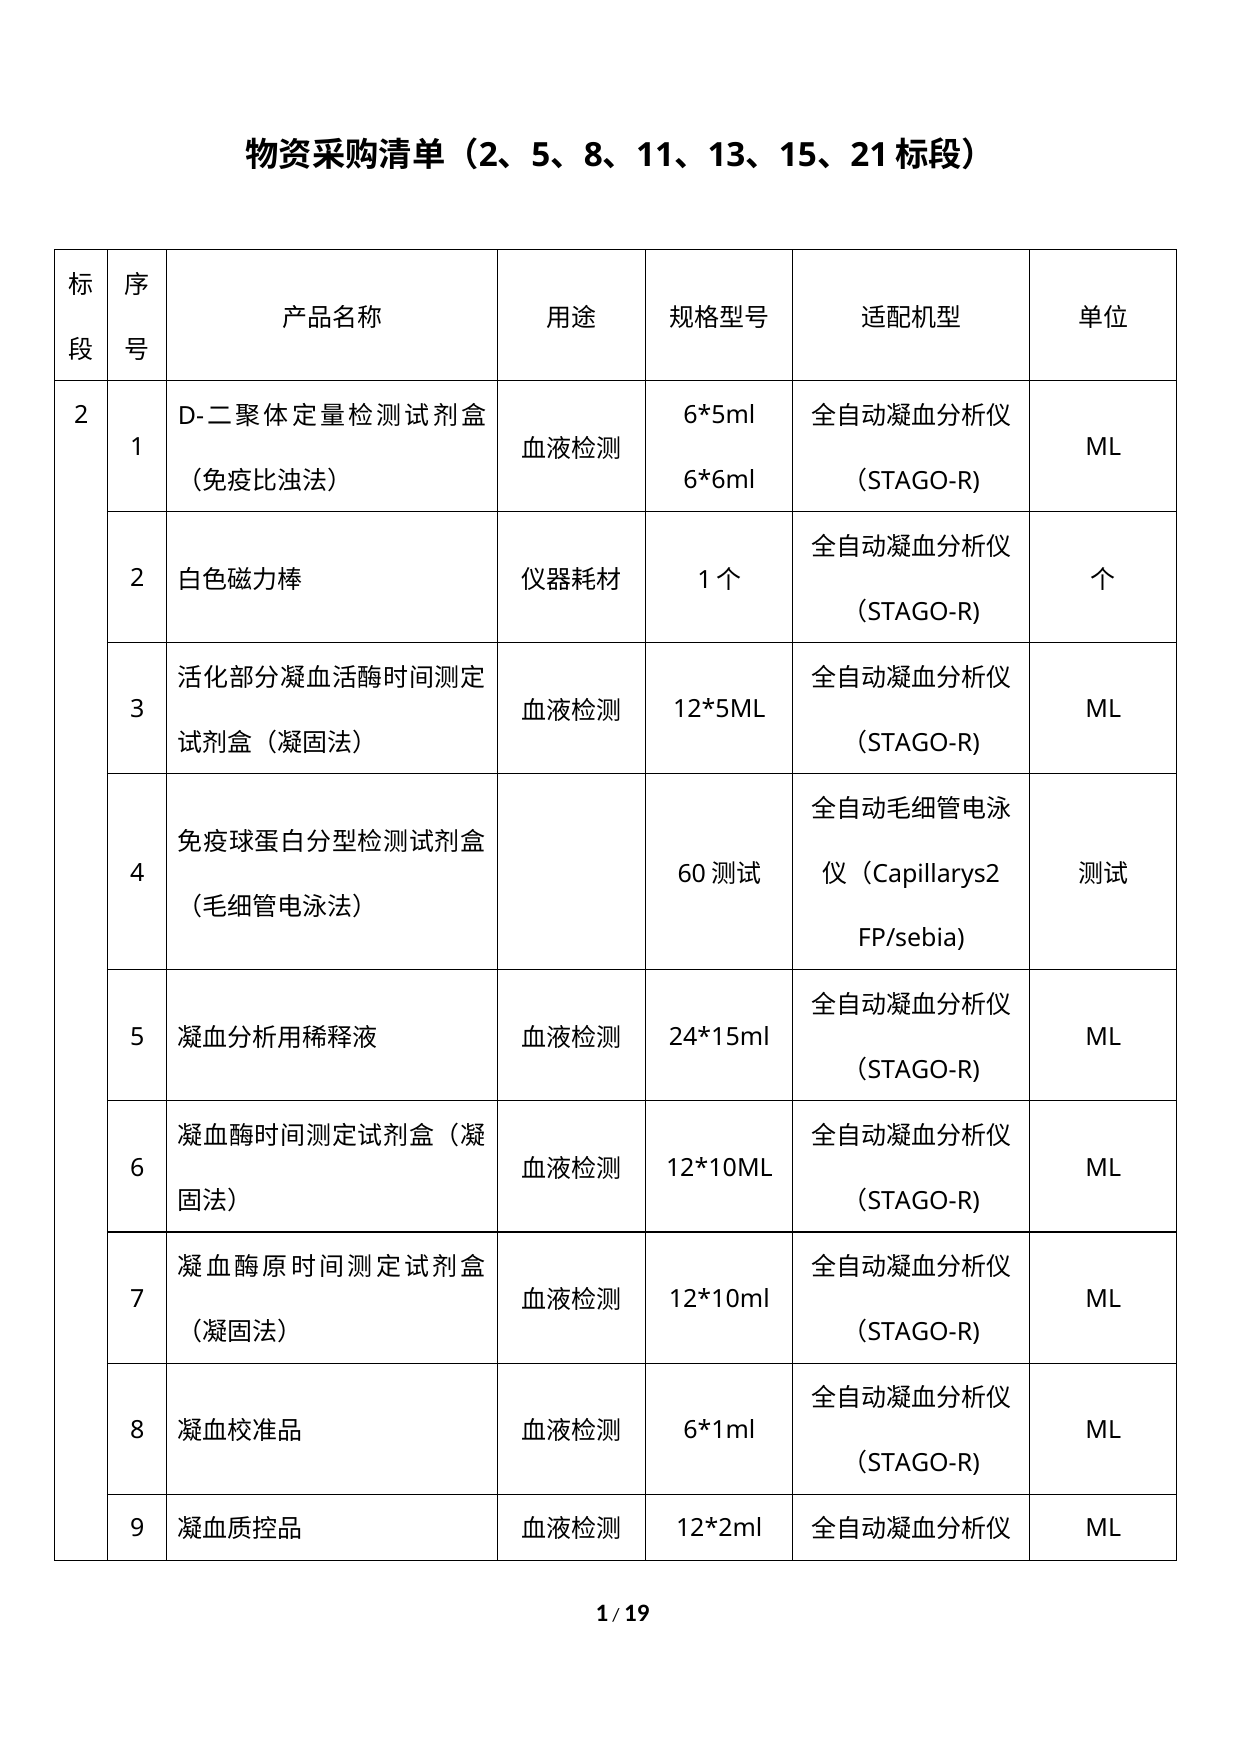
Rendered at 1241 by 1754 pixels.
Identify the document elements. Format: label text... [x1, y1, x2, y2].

table_cell 白色磁力棒 [167, 512, 497, 642]
table_cell 2 [55, 381, 107, 1559]
table_cell 全自动凝血分析仪（STAGO-R) [793, 512, 1029, 642]
table_header 用途 [498, 250, 645, 380]
table_cell 1 [108, 381, 166, 511]
table_cell 血液检测 [498, 381, 645, 511]
table_cell D-二聚体定量检测试剂盒（免疫比浊法） [167, 381, 497, 511]
table_cell 12*10ml [646, 1233, 792, 1362]
table_cell 60测试 [646, 774, 792, 969]
table_cell 血液检测 [498, 970, 645, 1100]
table_cell 12*5ML [646, 643, 792, 773]
table_cell 6 [108, 1101, 166, 1231]
table_cell 5 [108, 970, 166, 1100]
table_cell ML [1030, 1364, 1176, 1493]
table_cell ML [1030, 643, 1176, 773]
table_cell 凝血分析用稀释液 [167, 970, 497, 1100]
table_cell 12*2ml [646, 1495, 792, 1559]
table_cell 6*1ml [646, 1364, 792, 1493]
table_cell 全自动毛细管电泳仪（Capillarys2 FP/sebia) [793, 774, 1029, 969]
table_cell 全自动凝血分析仪（STAGO-R) [793, 970, 1029, 1100]
table_cell 2 [108, 512, 166, 642]
table_cell 12*10ML [646, 1101, 792, 1231]
table_cell 4 [108, 774, 166, 969]
table_cell [498, 774, 645, 969]
table_cell 7 [108, 1233, 166, 1362]
table_cell 凝血酶时间测定试剂盒（凝固法） [167, 1101, 497, 1231]
table_cell 1个 [646, 512, 792, 642]
table_cell 全自动凝血分析仪（STAGO-R) [793, 1233, 1029, 1362]
table_cell 6*5ml 6*6ml [646, 381, 792, 511]
table_cell 9 [108, 1495, 166, 1559]
table_cell 活化部分凝血活酶时间测定试剂盒（凝固法） [167, 643, 497, 773]
table_cell 个 [1030, 512, 1176, 642]
table_cell 凝血质控品 [167, 1495, 497, 1559]
table_header 标段 [55, 250, 107, 380]
table_header 产品名称 [167, 250, 497, 380]
text 物资采购清单（2、5、8、11、13、15、21标段） [187, 119, 1053, 184]
table_cell 凝血校准品 [167, 1364, 497, 1493]
table_cell 血液检测 [498, 1495, 645, 1559]
table_cell 测试 [1030, 774, 1176, 969]
table_cell 3 [108, 643, 166, 773]
table_header 单位 [1030, 250, 1176, 380]
table_cell ML [1030, 1495, 1176, 1559]
table_cell 血液检测 [498, 1233, 645, 1362]
table_cell 仪器耗材 [498, 512, 645, 642]
table_cell 血液检测 [498, 643, 645, 773]
table_header 规格型号 [646, 250, 792, 380]
table_cell 8 [108, 1364, 166, 1493]
table_cell 凝血酶原时间测定试剂盒（凝固法） [167, 1233, 497, 1362]
table_cell 24*15ml [646, 970, 792, 1100]
table_cell 全自动凝血分析仪（STAGO-R) [793, 1495, 1029, 1559]
table_cell ML [1030, 1101, 1176, 1231]
table_cell 全自动凝血分析仪（STAGO-R) [793, 643, 1029, 773]
table_header 序号 [108, 250, 166, 380]
table_cell ML [1030, 381, 1176, 511]
table_cell ML [1030, 1233, 1176, 1362]
table_cell 血液检测 [498, 1101, 645, 1231]
table_cell 免疫球蛋白分型检测试剂盒（毛细管电泳法） [167, 774, 497, 969]
table_cell 血液检测 [498, 1364, 645, 1493]
table_cell ML [1030, 970, 1176, 1100]
table_header 适配机型 [793, 250, 1029, 380]
table_cell 全自动凝血分析仪（STAGO-R) [793, 1101, 1029, 1231]
table_cell 全自动凝血分析仪（STAGO-R) [793, 381, 1029, 511]
table_cell 全自动凝血分析仪（STAGO-R) [793, 1364, 1029, 1493]
